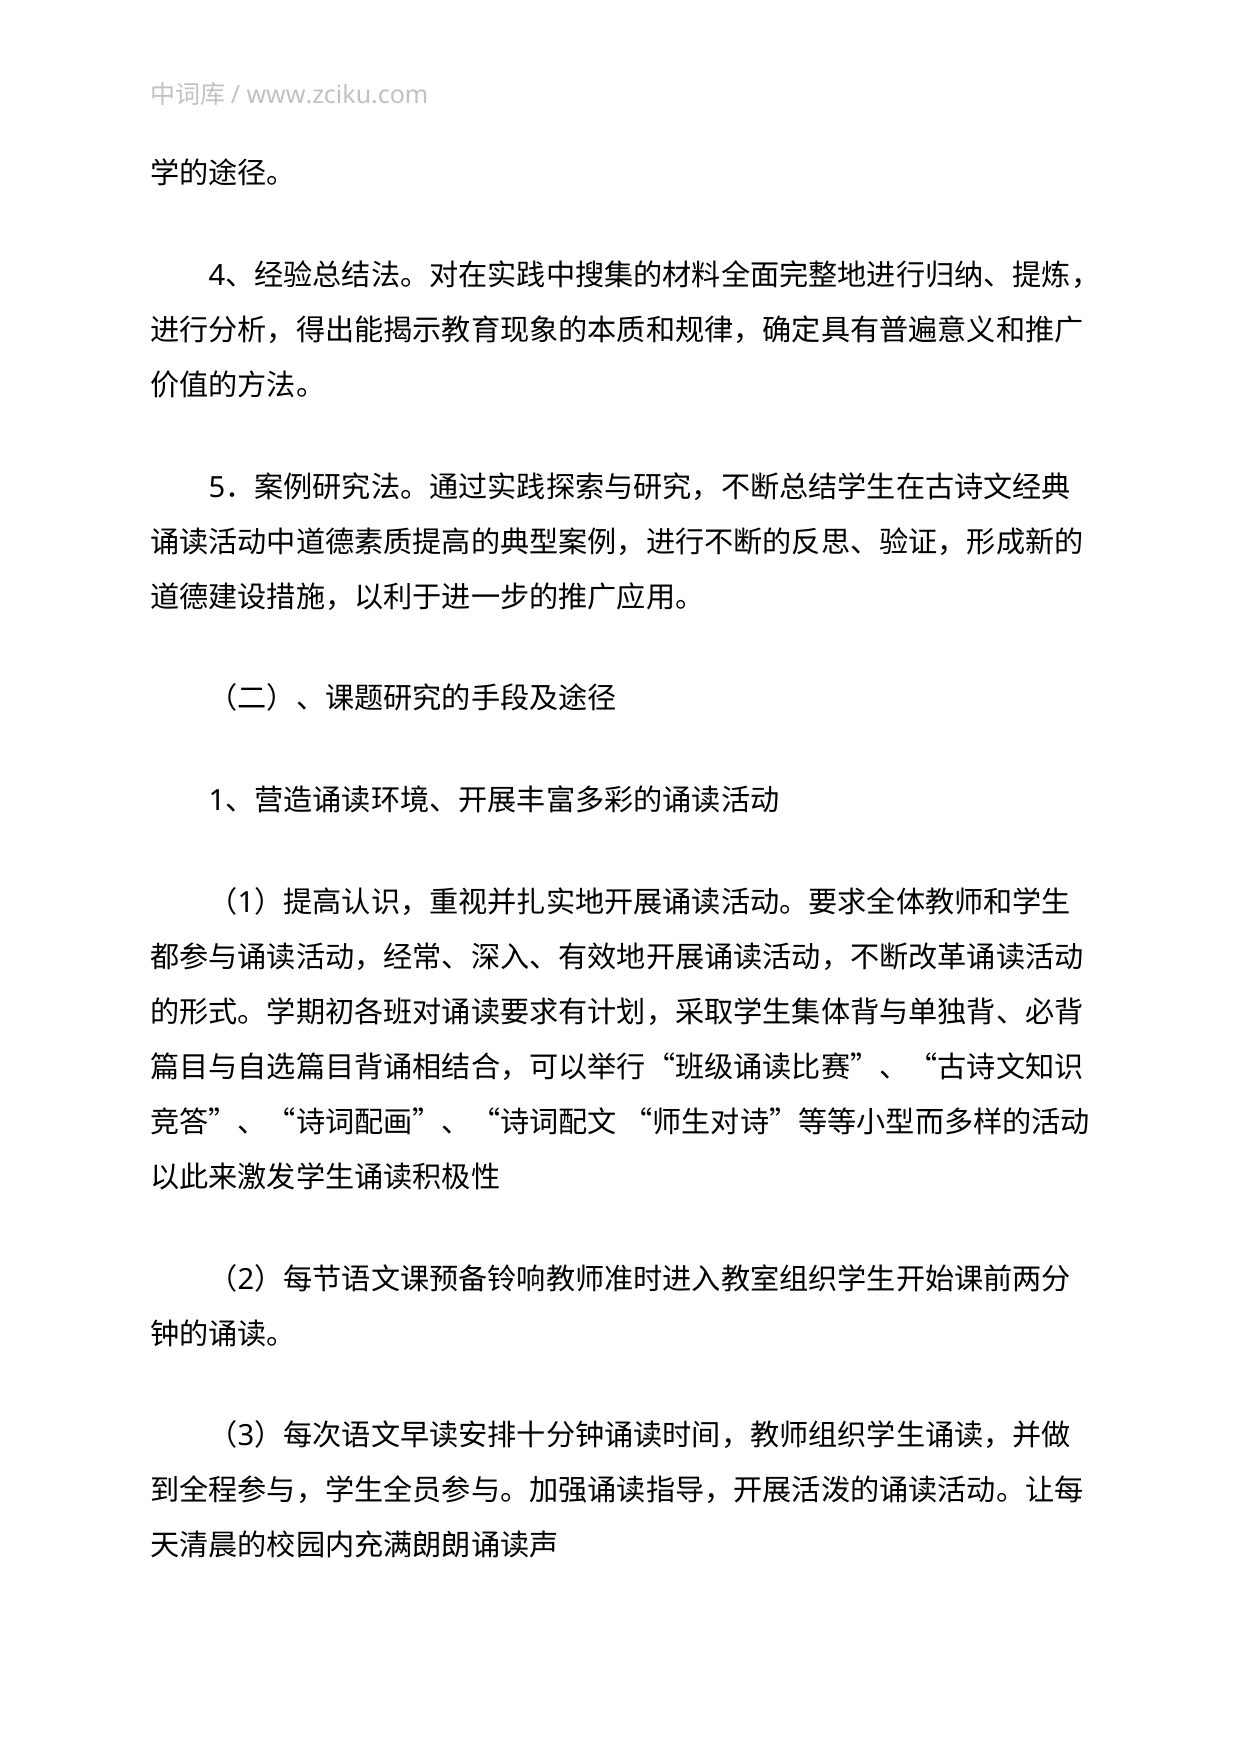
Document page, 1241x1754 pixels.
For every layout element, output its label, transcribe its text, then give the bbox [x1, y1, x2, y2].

text 1、营造诵读环境、开展丰富多彩的诵读活动 [150, 777, 1090, 819]
text （2）每节语文课预备铃响教师准时进入教室组织学生开始课前两分钟的诵读。 [150, 1255, 1090, 1352]
text （3）每次语文早读安排十分钟诵读时间，教师组织学生诵读，并做到全程参与，学生全员参与。加强诵读指导，开展活泼的诵读活动。让每天清晨的校园内充满朗朗诵读声 [150, 1412, 1090, 1564]
text 4、经验总结法。对在实践中搜集的材料全面完整地进行归纳、提炼，进行分析，得出能揭示教育现象的本质和规律，确定具有普遍意义和推广价值的方法。 [150, 252, 1090, 404]
text 5．案例研究法。通过实践探索与研究，不断总结学生在古诗文经典诵读活动中道德素质提高的典型案例，进行不断的反思、验证，形成新的道德建设措施，以利于进一步的推广应用。 [150, 463, 1090, 616]
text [150, 150, 1090, 192]
text （1）提高认识，重视并扎实地开展诵读活动。要求全体教师和学生都参与诵读活动，经常、深入、有效地开展诵读活动，不断改革诵读活动的形式。学期初各班对诵读要求有计划，采取学生集体背与单独背、必背篇目与自选篇目背诵相结合，可以举行“班级诵读比赛”、“古诗文知识竞答”、“诗词配画”、“诗词配文 “师生对诗”等等小型而多样的活动以此来激发学生诵读积极性 [150, 879, 1090, 1196]
text （二）、课题研究的手段及途径 [150, 675, 1090, 717]
